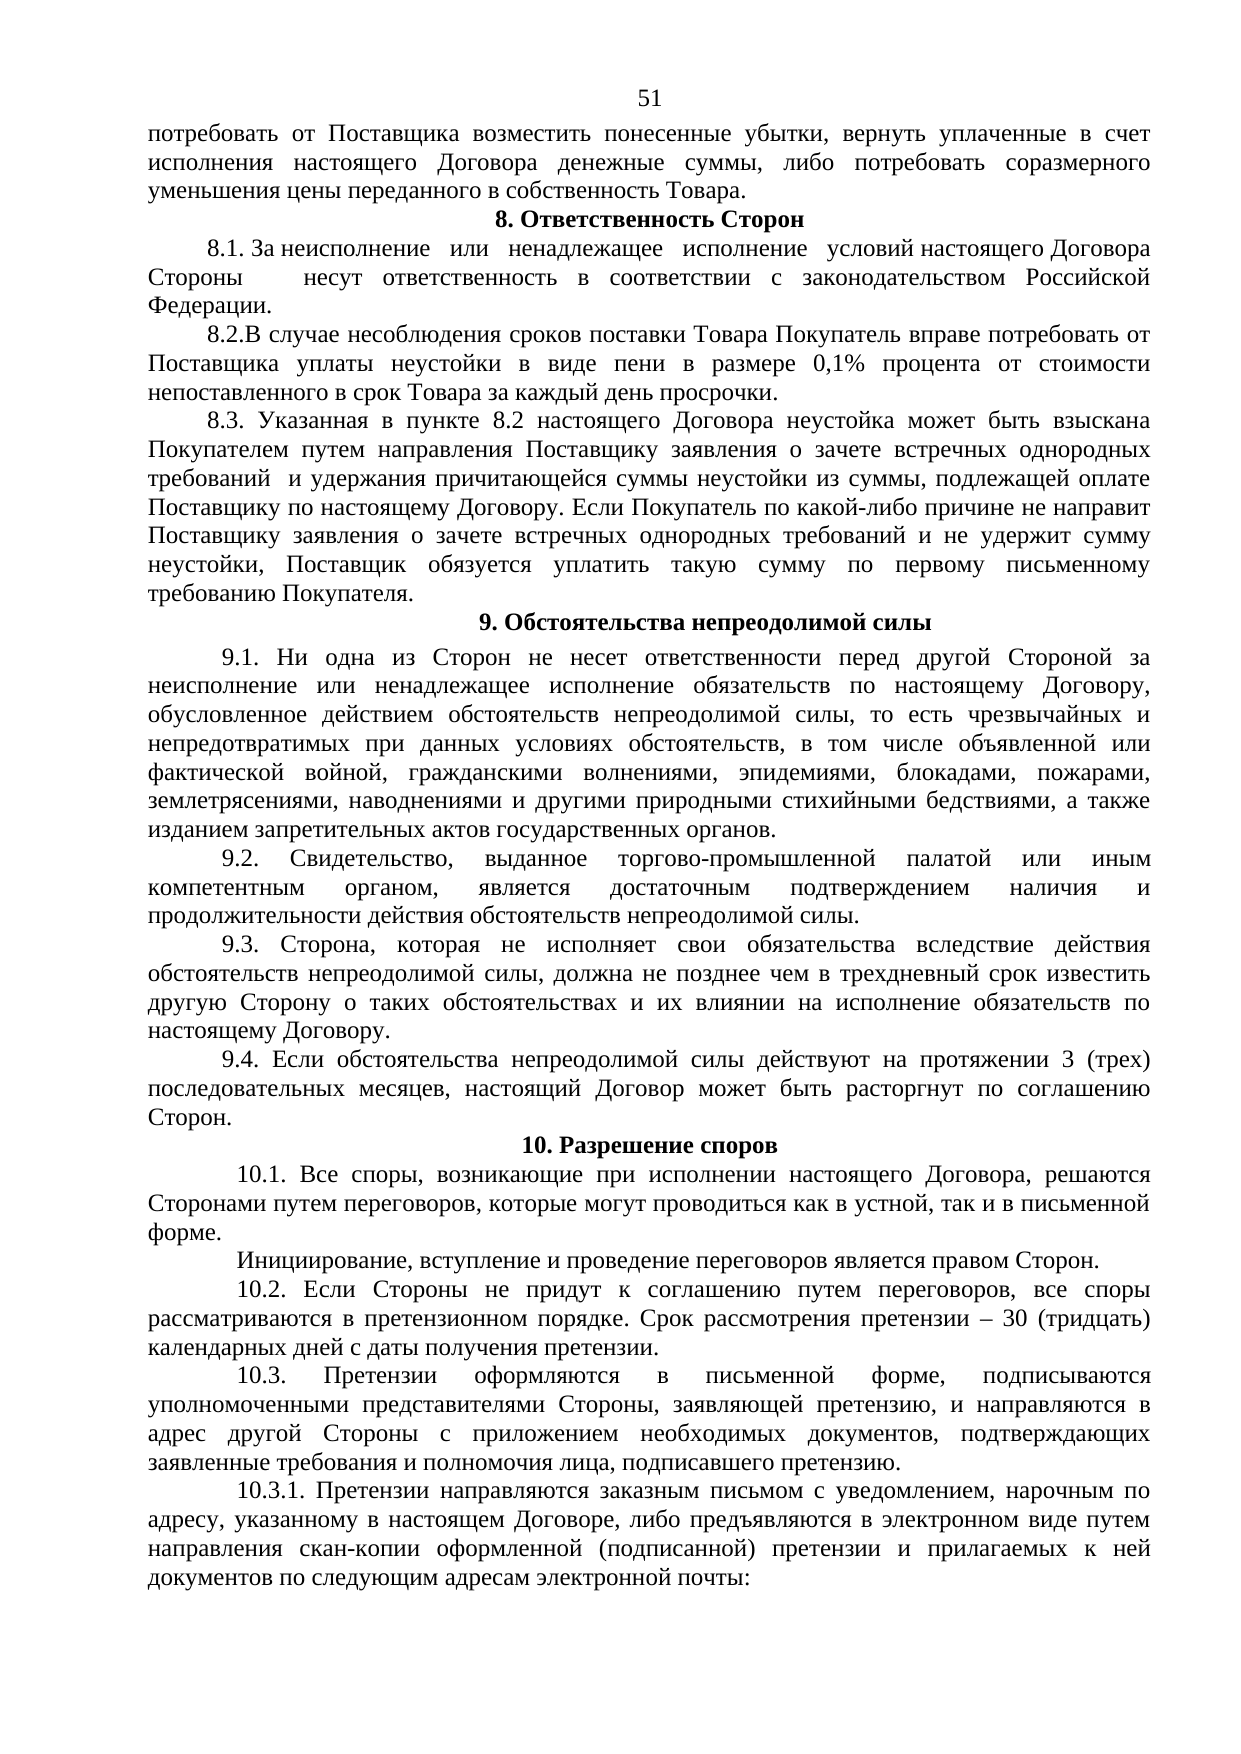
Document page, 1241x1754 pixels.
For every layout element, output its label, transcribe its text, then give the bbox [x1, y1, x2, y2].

text 9. Обстоятельства непреодолимой силы [185, 607, 1152, 636]
text 9.1. Ни одна из Сторон не несет ответственности перед другой Стороной за неисполнение или ненадлежащее исполнение обязательств по настоящему Договору, обусловленное действием обстоятельств непреодолимой силы, то есть чрезвычайных и непредотвратимых при данных условиях обстоятельств, в том числе объявленной или фактической войной, гражданскими волнениями, эпидемиями, блокадами, пожарами, землетрясениями, наводнениями и другими природными стихийными бедствиями, а также изданием запретительных актов государственных органов. [148, 642, 1152, 843]
text 8.1. За неисполнение или ненадлежащее исполнение условий настоящего Договора Стороны несут ответственность в соответствии с законодательством Российской Федерации. [148, 233, 1152, 319]
text 9.3. Сторона, которая не исполняет свои обязательства вследствие действия обстоятельств непреодолимой силы, должна не позднее чем в трехдневный срок известить другую Сторону о таких обстоятельствах и их влиянии на исполнение обязательств по настоящему Договору. [148, 929, 1152, 1044]
text 10.3. Претензии оформляются в письменной форме, подписываются уполномоченными представителями Стороны, заявляющей претензию, и направляются в адрес другой Стороны с приложением необходимых документов, подтверждающих заявленные требования и полномочия лица, подписавшего претензию. [148, 1361, 1152, 1476]
text 10.1. Все споры, возникающие при исполнении настоящего Договора, решаются Сторонами путем переговоров, которые могут проводиться как в устной, так и в письменной форме. [148, 1159, 1152, 1246]
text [148, 118, 1152, 204]
text 8.3. Указанная в пункте 8.2 настоящего Договора неустойка может быть взыскана Покупателем путем направления Поставщику заявления о зачете встречных однородных требований и удержания причитающейся суммы неустойки из суммы, подлежащей оплате Поставщику по настоящему Договору. Если Покупатель по какой-либо причине не направит Поставщику заявления о зачете встречных однородных требований и не удержит сумму неустойки, Поставщик обязуется уплатить такую сумму по первому письменному требованию Покупателя. [148, 406, 1152, 607]
text 10. Разрешение споров [148, 1131, 1152, 1159]
text 10.2. Если Стороны не придут к соглашению путем переговоров, все споры рассматриваются в претензионном порядке. Срок рассмотрения претензии – 30 (тридцать) календарных дней с даты получения претензии. [148, 1274, 1152, 1361]
text 10.3.1. Претензии направляются заказным письмом с уведомлением, нарочным по адресу, указанному в настоящем Договоре, либо предъявляются в электронном виде путем направления скан-копии оформленной (подписанной) претензии и прилагаемых к ней документов по следующим адресам электронной почты: [148, 1476, 1152, 1591]
text Инициирование, вступление и проведение переговоров является правом Сторон. [148, 1246, 1152, 1274]
text 8.2.В случае несоблюдения сроков поставки Товара Покупатель вправе потребовать от Поставщика уплаты неустойки в виде пени в размере 0,1% процента от стоимости непоставленного в срок Товара за каждый день просрочки. [148, 319, 1152, 406]
text 9.2. Свидетельство, выданное торгово-промышленной палатой или иным компетентным органом, является достаточным подтверждением наличия и продолжительности действия обстоятельств непреодолимой силы. [148, 843, 1152, 929]
text 8. Ответственность Сторон [148, 204, 1152, 233]
text 9.4. Если обстоятельства непреодолимой силы действуют на протяжении 3 (трех) последовательных месяцев, настоящий Договор может быть расторгнут по соглашению Сторон. [148, 1044, 1152, 1131]
